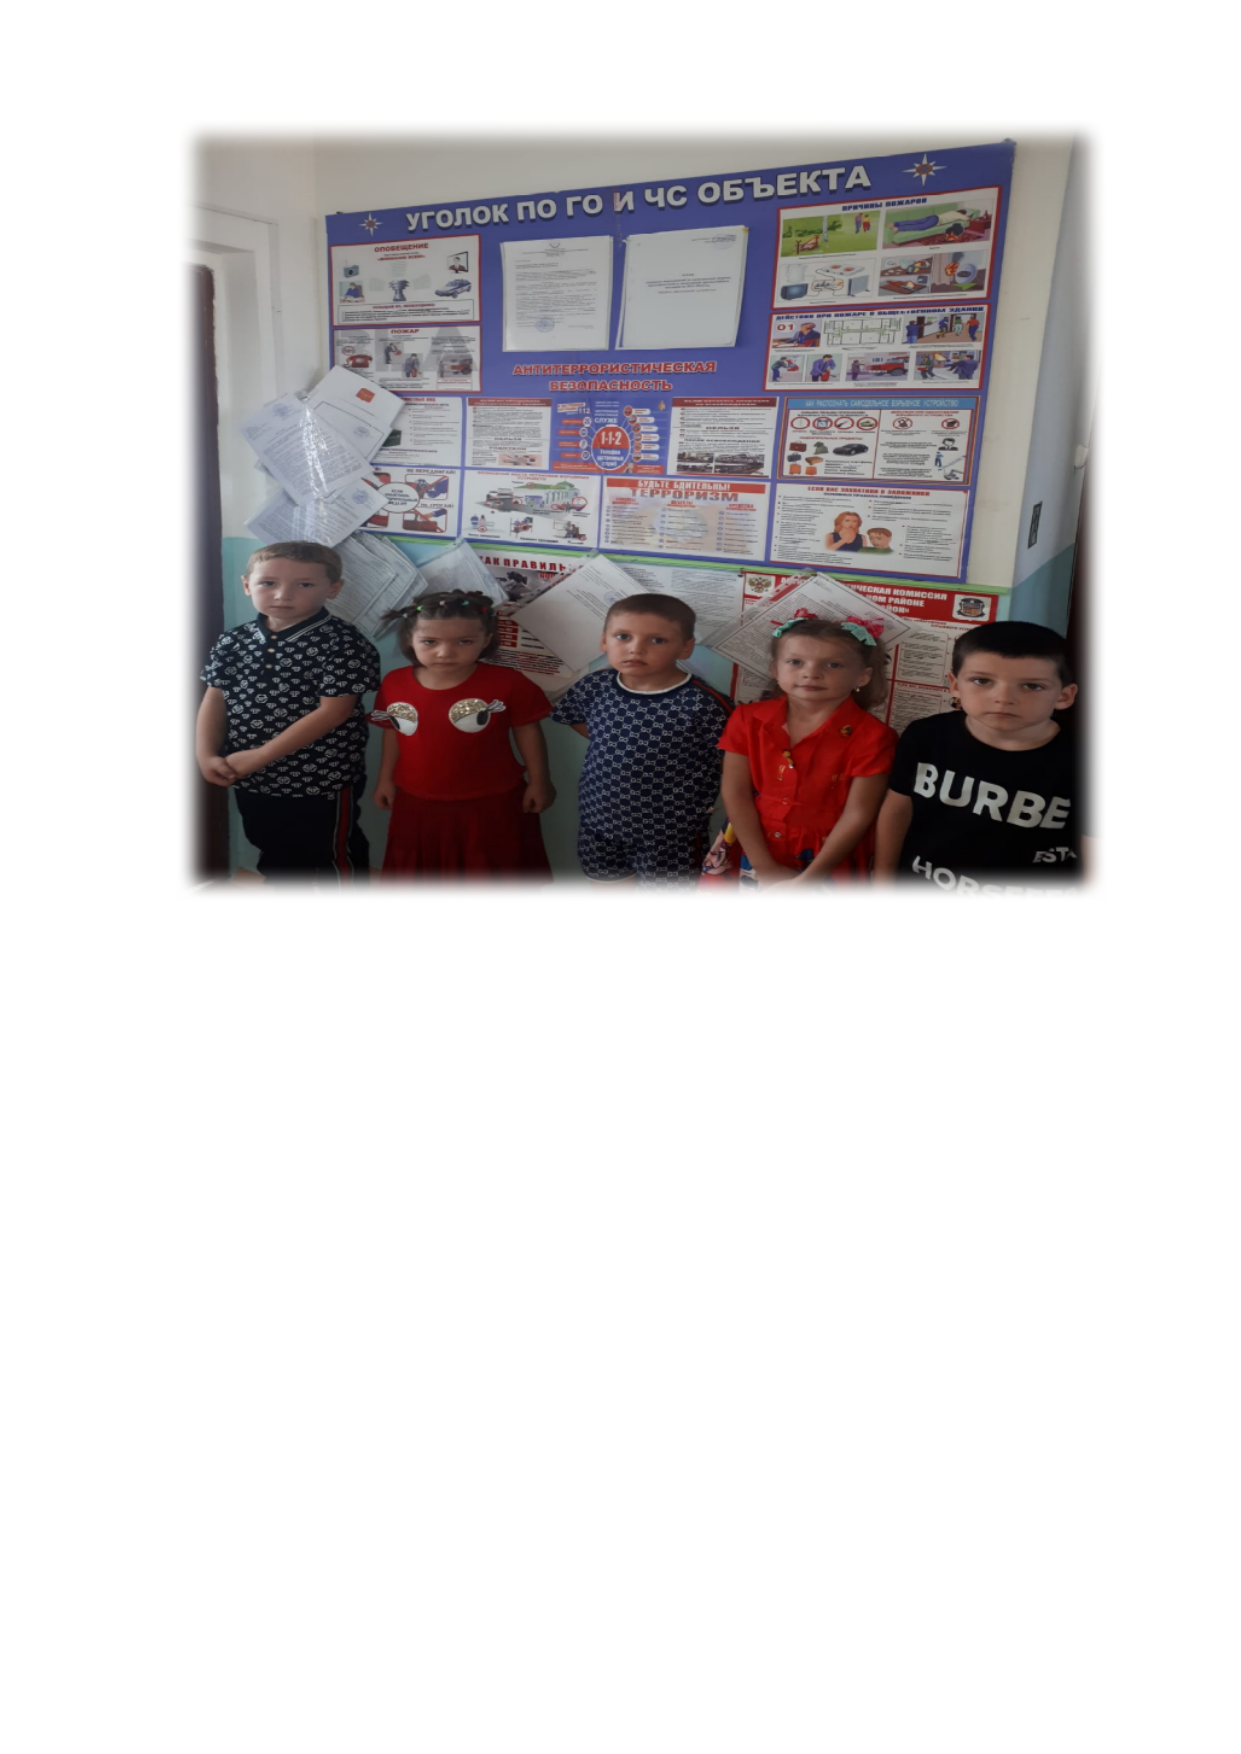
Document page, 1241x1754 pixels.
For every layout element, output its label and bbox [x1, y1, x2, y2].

picture [206, 147, 1077, 871]
